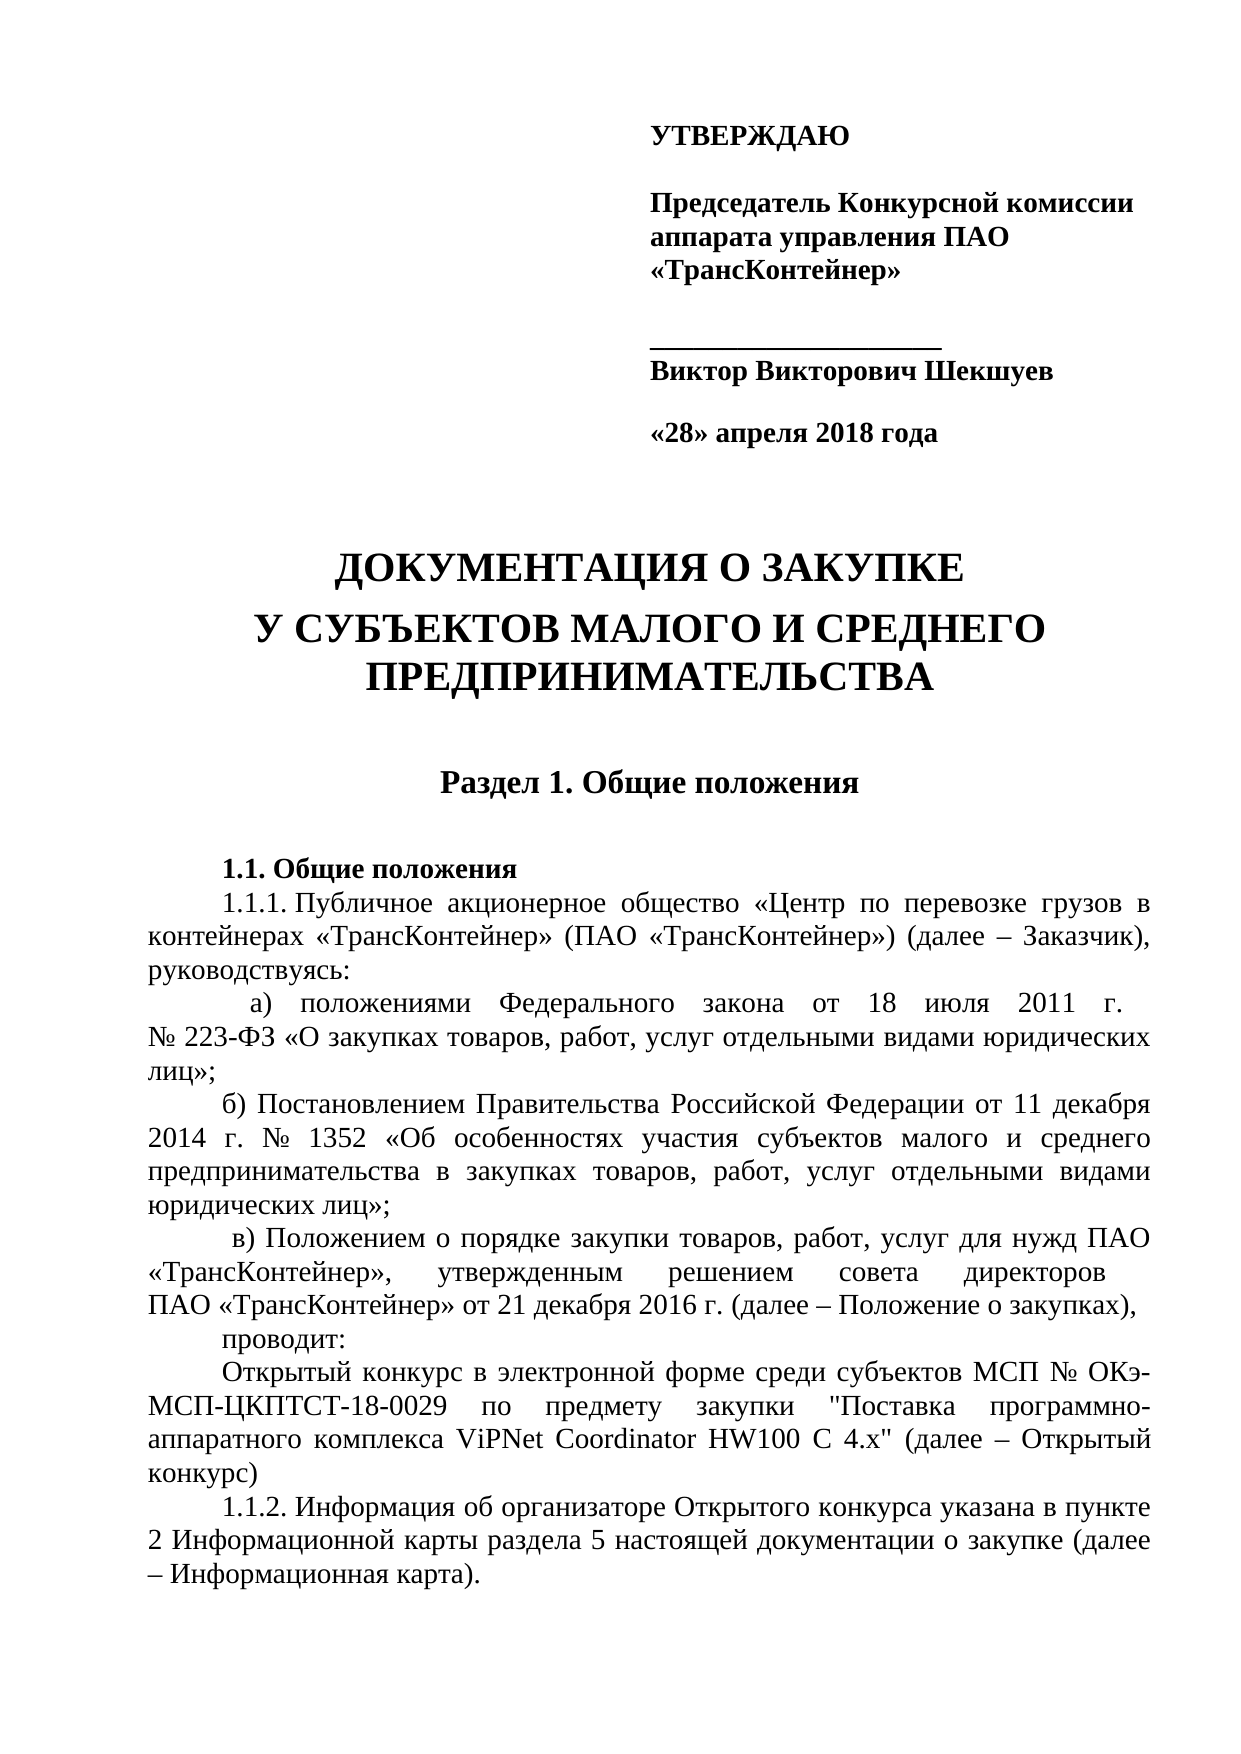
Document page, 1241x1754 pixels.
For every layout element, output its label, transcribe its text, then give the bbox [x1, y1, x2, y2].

text Виктор Викторович Шекшуев [650, 353, 1152, 386]
list Публичное акционерное общество «Центр по перевозке грузов в контейнерах «ТрансКонтейнер» (ПАО «ТрансКонтейнер») (далее – Заказчик), руководствуясь: [148, 885, 1152, 986]
text проводит: [148, 1321, 1152, 1354]
text Открытый конкурс в электронной форме среди субъектов МСП № ОКэ-МСП-ЦКПТСТ-18-0029 по предмету закупки "Поставка программно-аппаратного комплекcа ViPNet Coordinator HW100 C 4.x" (далее – Открытый конкурс) [148, 1354, 1152, 1489]
subtitle Раздел 1. Общие положения [148, 762, 1152, 801]
text «28» апреля 2018 года [650, 415, 1152, 449]
text ДОКУМЕНТАЦИЯ О ЗАКУПКЕ [148, 543, 1152, 591]
text б) Постановлением Правительства Российской Федерации от 11 декабря 2014 г. № 1352 «Об особенностях участия субъектов малого и среднего предпринимательства в закупках товаров, работ, услуг отдельными видами юридических лиц»; [148, 1086, 1152, 1220]
list Информация об организаторе Открытого конкурса указана в пункте 2 Информационной карты раздела 5 настоящей документации о закупке (далее – Информационная карта). [148, 1489, 1152, 1589]
text У СУБЪЕКТОВ МАЛОГО И СРЕДНЕГО ПРЕДПРИНИМАТЕЛЬСТВА [148, 603, 1152, 699]
subtitle 1.1. Общие положения [148, 851, 1152, 885]
text ____________________ [650, 319, 1152, 353]
text а) положениями Федерального закона от 18 июля 2011 г. № 223-ФЗ «О закупках товаров, работ, услуг отдельными видами юридических лиц»; [148, 986, 1152, 1086]
text УТВЕРЖДАЮ [650, 118, 1152, 152]
text Председатель Конкурсной комиссии аппарата управления ПАО «ТрансКонтейнер» [650, 185, 1152, 286]
text в) Положением о порядке закупки товаров, работ, услуг для нужд ПАО «ТрансКонтейнер», утвержденным решением совета директоров ПАО «ТрансКонтейнер» от 21 декабря 2016 г. (далее – Положение о закупках), [148, 1220, 1152, 1321]
